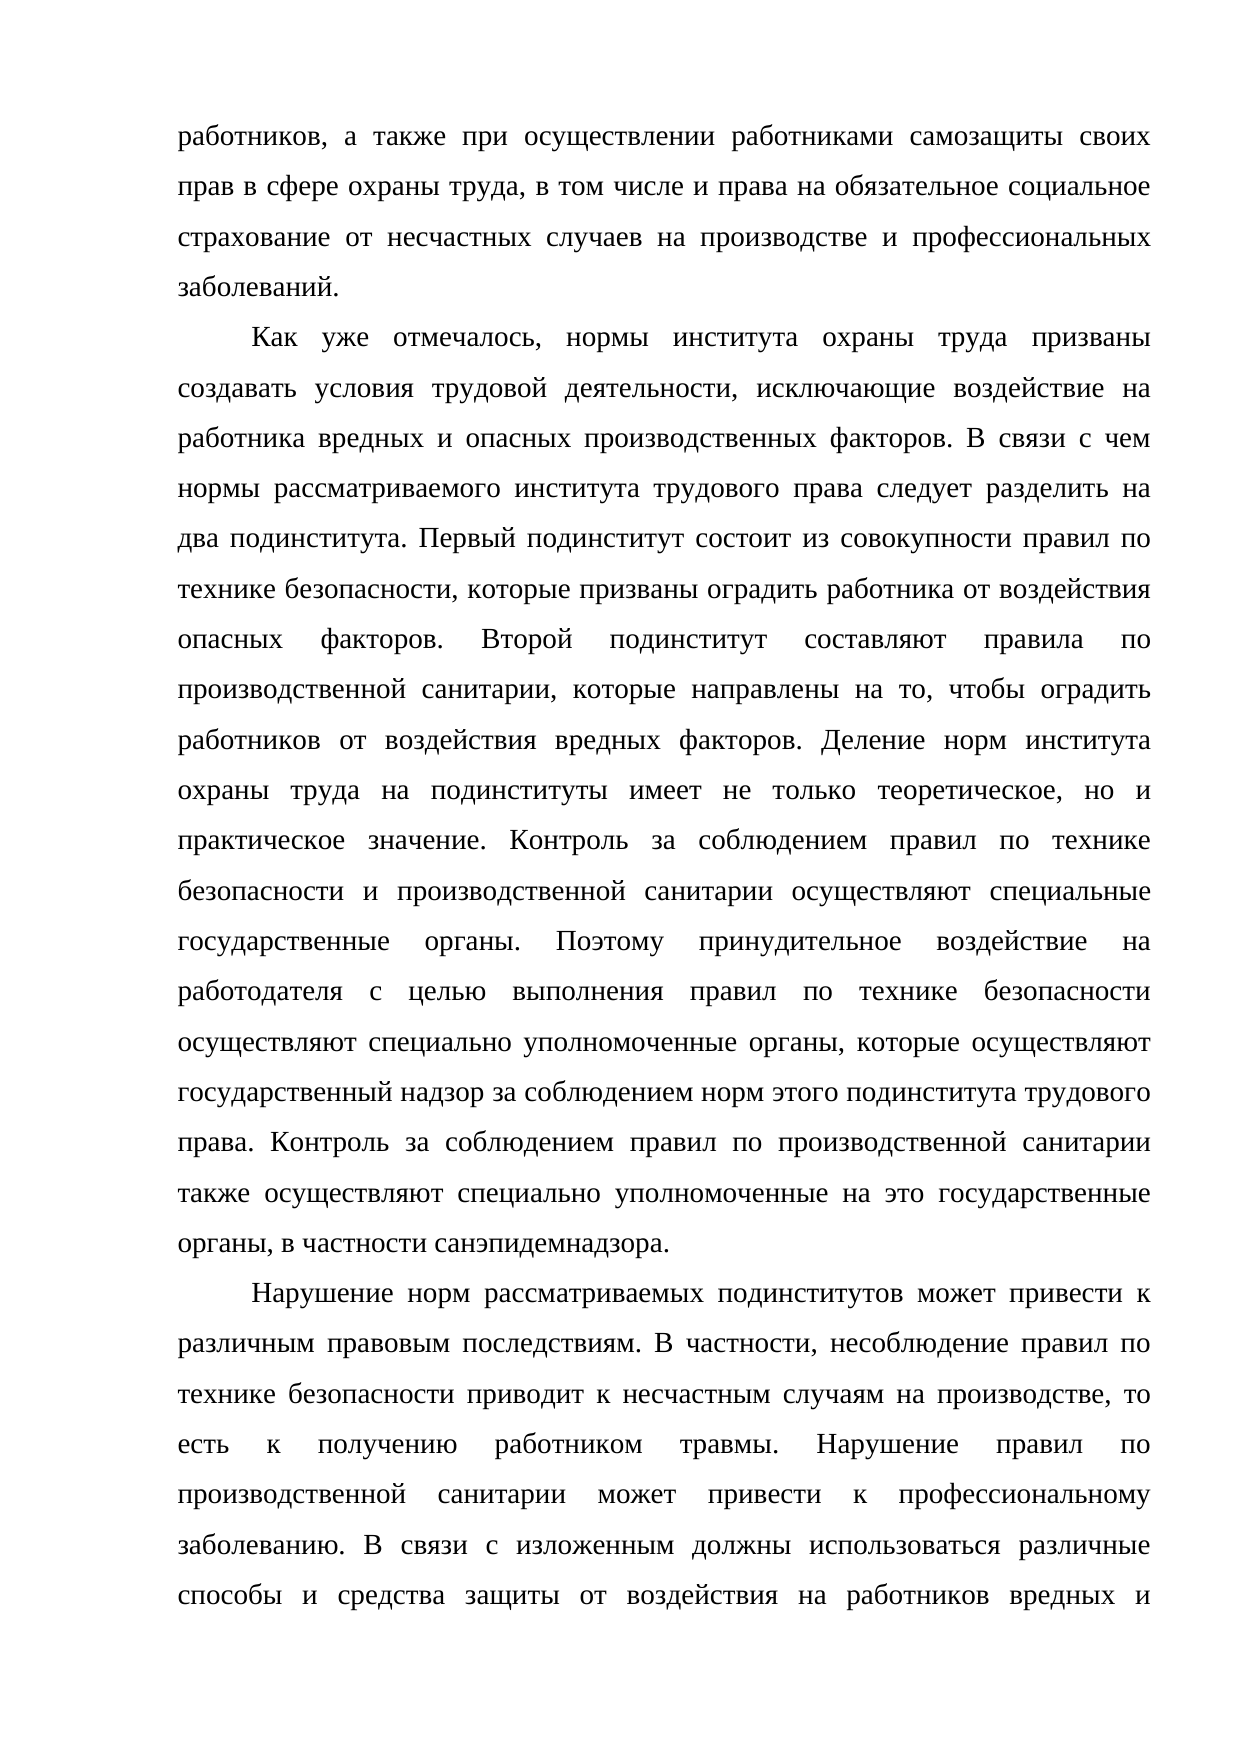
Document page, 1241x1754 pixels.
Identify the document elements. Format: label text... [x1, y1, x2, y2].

text Как уже отмечалось, нормы института охраны труда призваны создавать условия трудовой деятельности, исключающие воздействие на работника вредных и опасных производственных факторов. В связи с чем нормы рассматриваемого института трудового права следует разделить на два подинститута. Первый подинститут состоит из совокупности правил по технике безопасности, которые призваны оградить работника от воздействия опасных факторов. Второй подинститут составляют правила по производственной санитарии, которые направлены на то, чтобы оградить работников от воздействия вредных факторов. Деление норм института охраны труда на подинституты имеет не только теоретическое, но и практическое значение. Контроль за соблюдением правил по технике безопасности и производственной санитарии осуществляют специальные государственные органы. Поэтому принудительное воздействие на работодателя с целью выполнения правил по технике безопасности осуществляют специально уполномоченные органы, которые осуществляют государственный надзор за соблюдением норм этого подинститута трудового права. Контроль за соблюдением правил по производственной санитарии также осуществляют специально уполномоченные на это государственные органы, в частности санэпидемнадзора. [177, 319, 1152, 1258]
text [177, 118, 1152, 303]
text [177, 1275, 1152, 1611]
